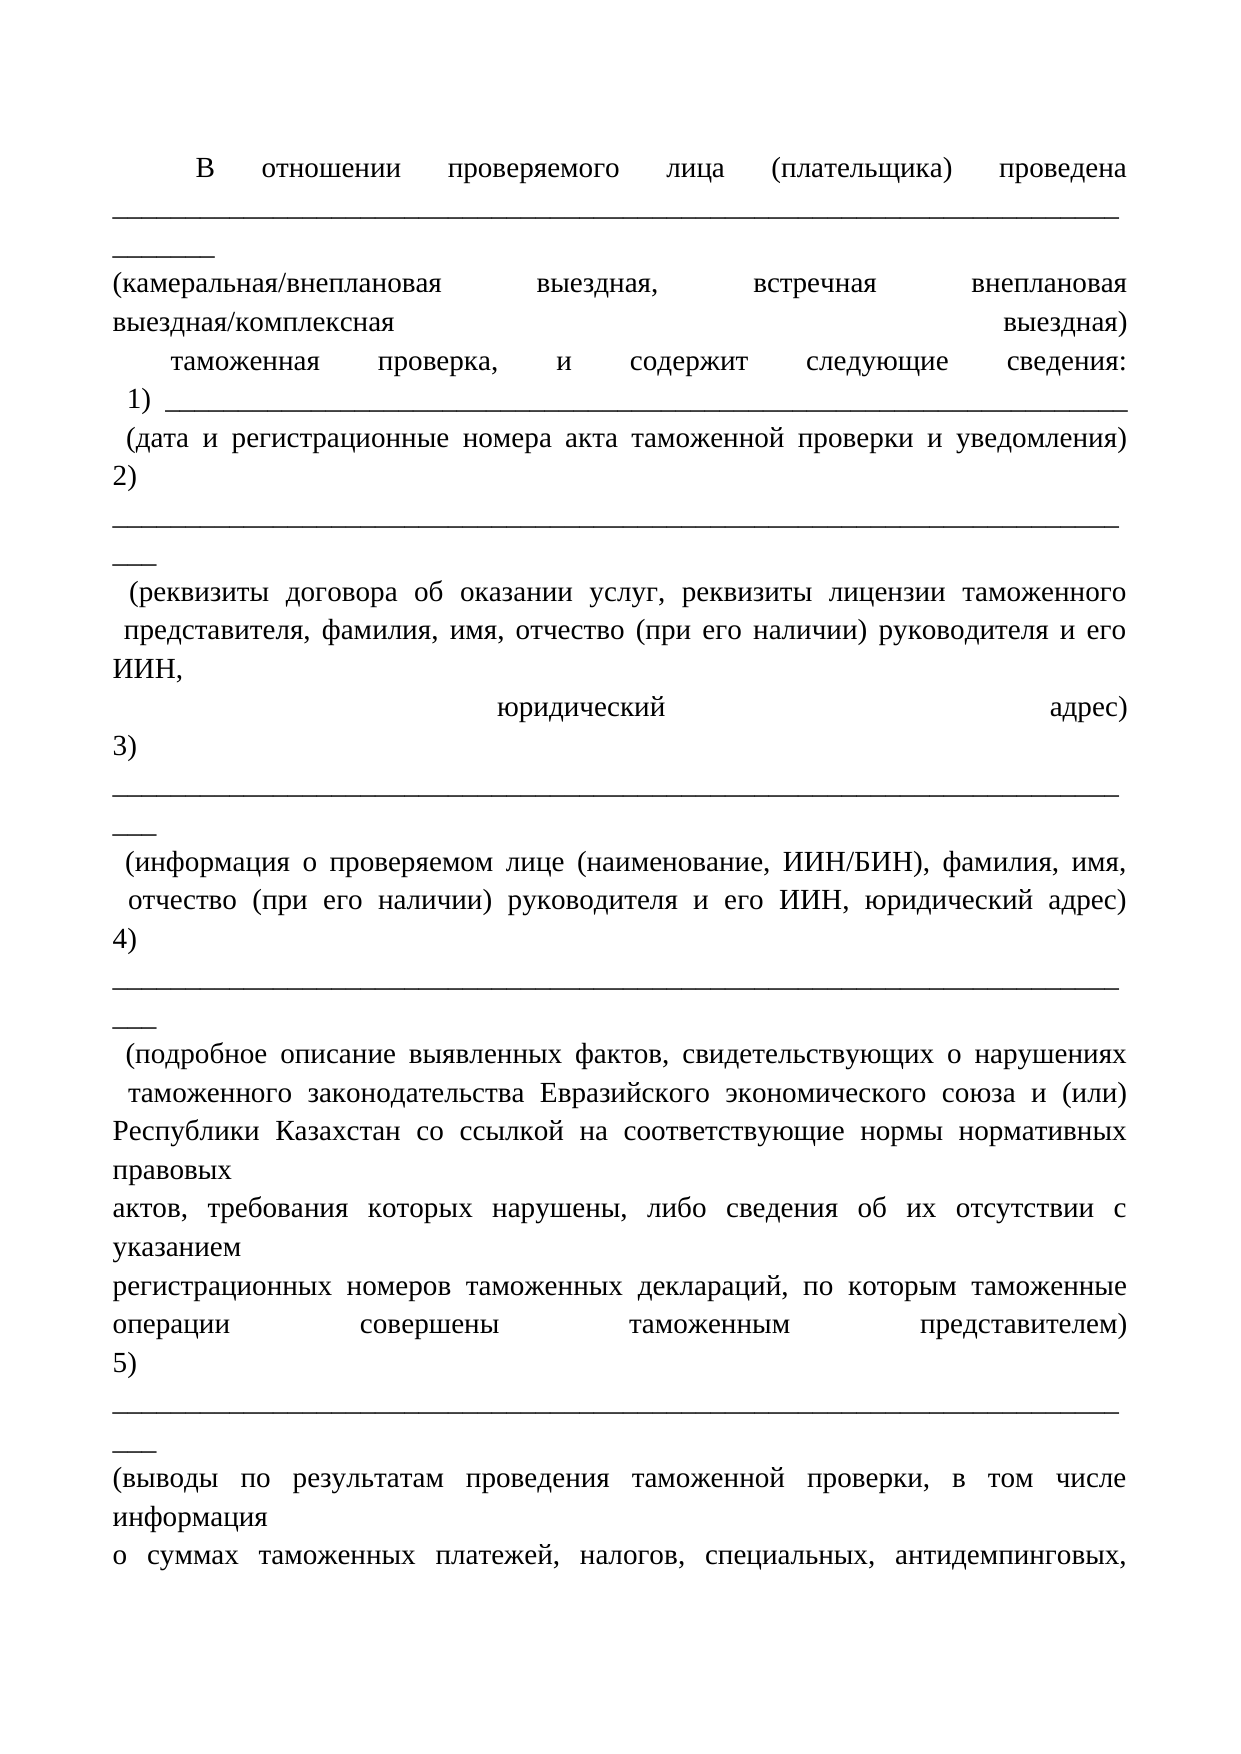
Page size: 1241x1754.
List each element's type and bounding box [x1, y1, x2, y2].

text [112, 150, 1128, 1571]
